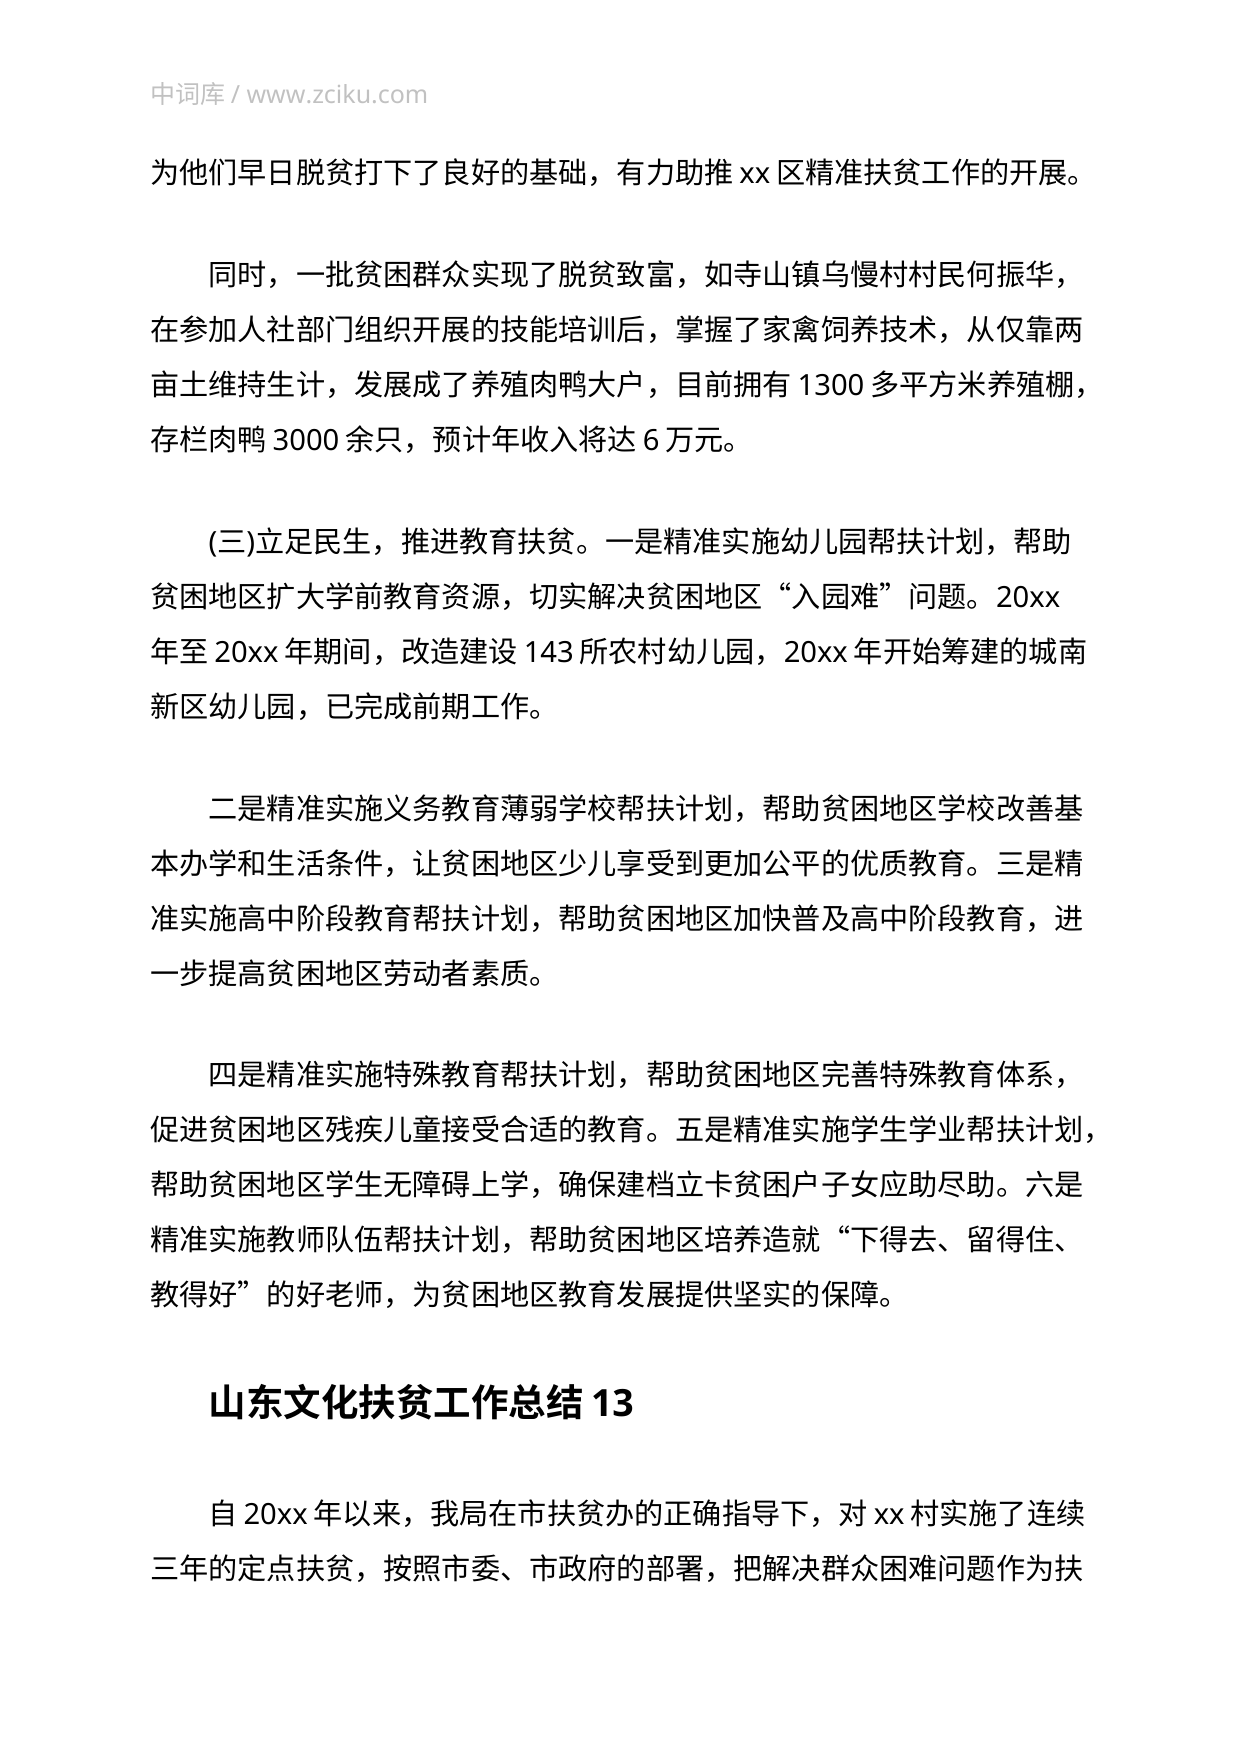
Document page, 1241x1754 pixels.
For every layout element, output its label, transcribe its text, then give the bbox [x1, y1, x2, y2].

text 四是精准实施特殊教育帮扶计划，帮助贫困地区完善特殊教育体系，促进贫困地区残疾儿童接受合适的教育。五是精准实施学生学业帮扶计划，帮助贫困地区学生无障碍上学，确保建档立卡贫困户子女应助尽助。六是精准实施教师队伍帮扶计划，帮助贫困地区培养造就“下得去、留得住、教得好”的好老师，为贫困地区教育发展提供坚实的保障。 [150, 1052, 1090, 1314]
text 山东文化扶贫工作总结13 [150, 1373, 1090, 1428]
text (三)立足民生，推进教育扶贫。一是精准实施幼儿园帮扶计划，帮助贫困地区扩大学前教育资源，切实解决贫困地区“入园难”问题。20xx年至20xx年期间，改造建设143所农村幼儿园，20xx年开始筹建的城南新区幼儿园，已完成前期工作。 [150, 519, 1090, 726]
text 二是精准实施义务教育薄弱学校帮扶计划，帮助贫困地区学校改善基本办学和生活条件，让贫困地区少儿享受到更加公平的优质教育。三是精准实施高中阶段教育帮扶计划，帮助贫困地区加快普及高中阶段教育，进一步提高贫困地区劳动者素质。 [150, 786, 1090, 992]
text 同时，一批贫困群众实现了脱贫致富，如寺山镇乌慢村村民何振华，在参加人社部门组织开展的技能培训后，掌握了家禽饲养技术，从仅靠两亩土维持生计，发展成了养殖肉鸭大户，目前拥有1300多平方米养殖棚，存栏肉鸭3000余只，预计年收入将达6万元。 [150, 252, 1090, 459]
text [150, 1491, 1090, 1588]
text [150, 150, 1090, 192]
